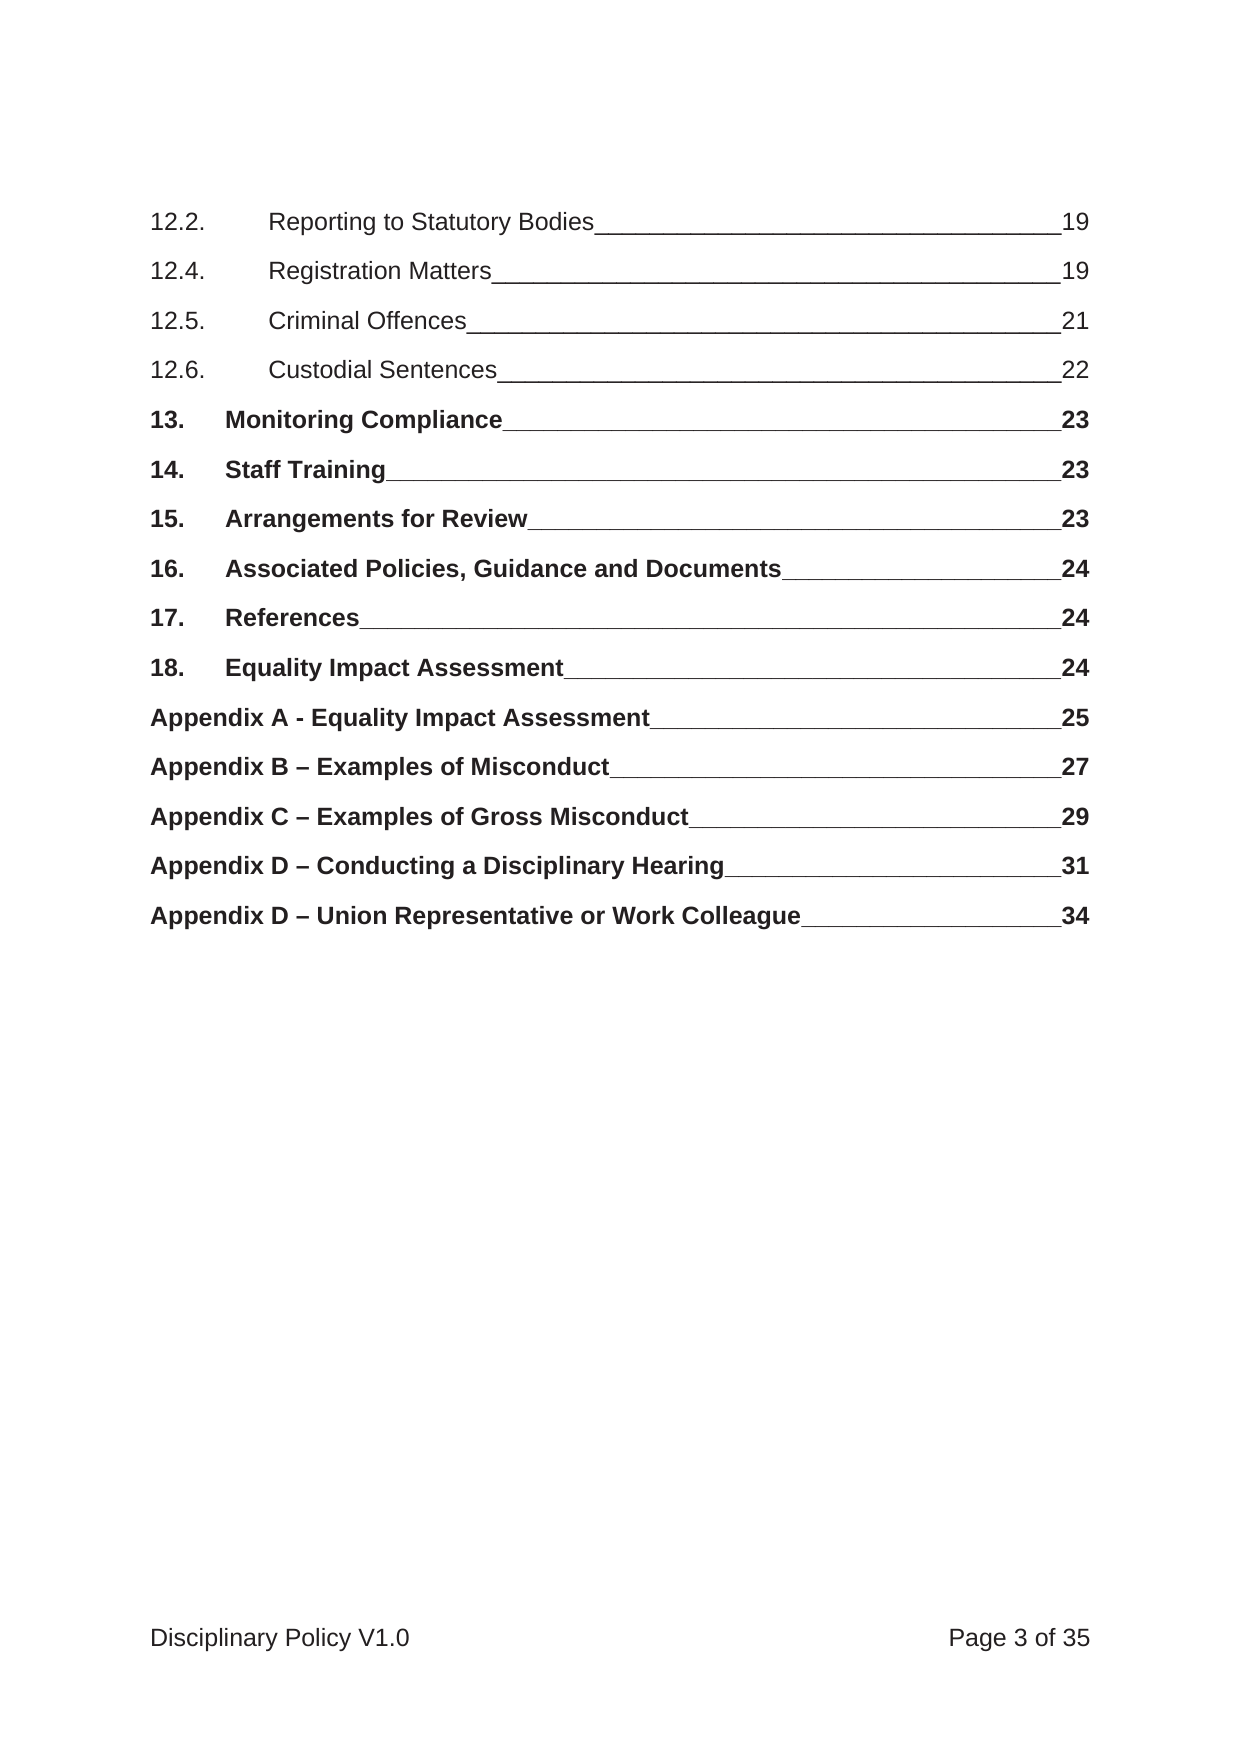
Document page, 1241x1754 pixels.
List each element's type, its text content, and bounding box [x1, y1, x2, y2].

text 14. Staff Training 23 [150, 455, 1090, 483]
text Appendix D – Union Representative or Work Colleague 34 [150, 901, 1090, 930]
text 17. References 24 [150, 603, 1090, 632]
text 15. Arrangements for Review 23 [150, 504, 1090, 533]
text 13. Monitoring Compliance 23 [150, 405, 1090, 434]
text 18. Equality Impact Assessment 24 [150, 653, 1090, 682]
text 12.6. Custodial Sentences 22 [150, 356, 1090, 384]
text Appendix D – Conducting a Disciplinary Hearing 31 [150, 851, 1090, 880]
text 12.5. Criminal Offences 21 [150, 306, 1090, 335]
text 12.4. Registration Matters 19 [150, 256, 1090, 285]
text Appendix A - Equality Impact Assessment 25 [150, 703, 1090, 731]
text 12.2. Reporting to Statutory Bodies 19 [150, 207, 1090, 236]
text Appendix B – Examples of Misconduct 27 [150, 752, 1090, 781]
text 16. Associated Policies, Guidance and Documents 24 [150, 554, 1090, 583]
text Appendix C – Examples of Gross Misconduct 29 [150, 802, 1090, 831]
